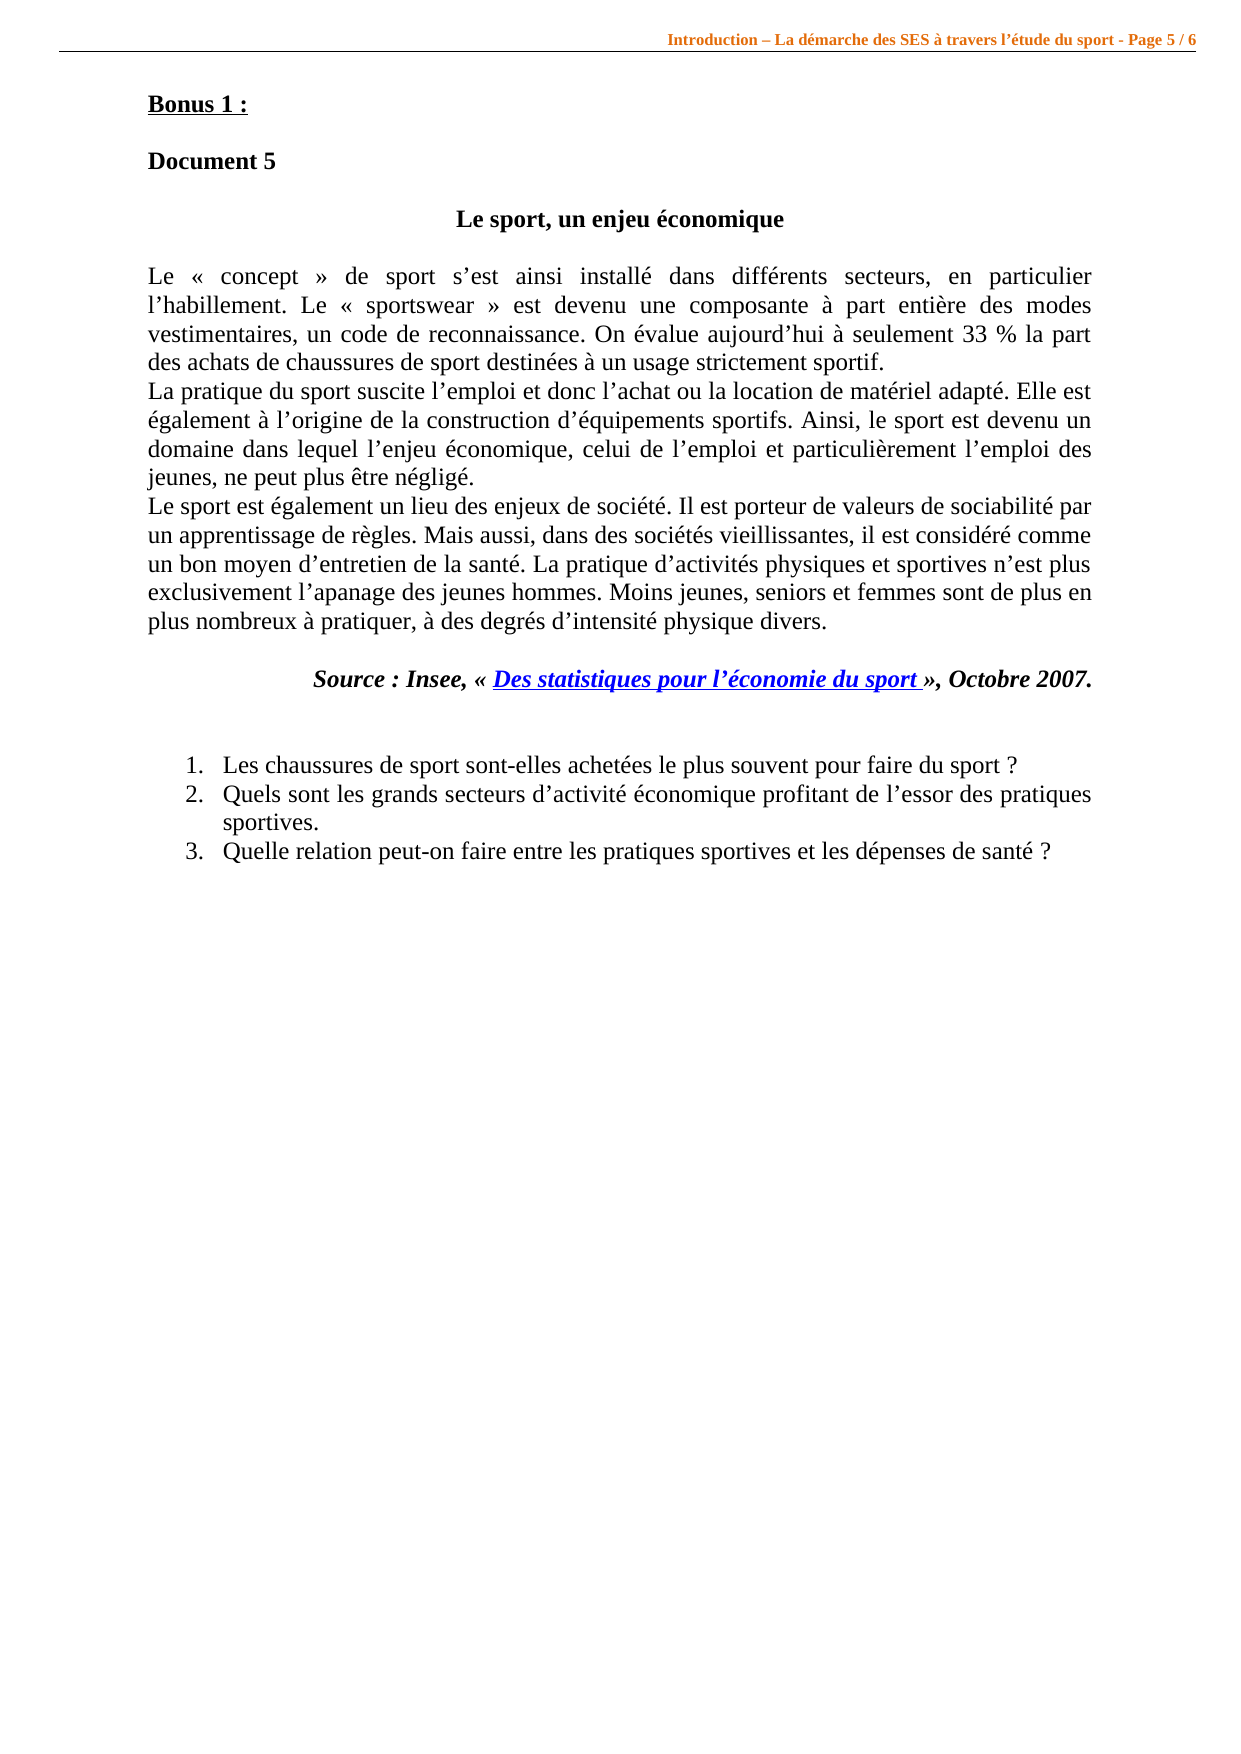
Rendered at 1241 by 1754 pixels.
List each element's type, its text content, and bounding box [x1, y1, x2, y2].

text Source : Insee, « Des statistiques pour l’économie du sport », Octobre 2007. [148, 664, 1092, 692]
list Quels sont les grands secteurs d’activité économique profitant de l’essor des pratiques sportives. [185, 779, 1092, 836]
list Quelle relation peut-on faire entre les pratiques sportives et les dépenses de santé ? [185, 836, 1092, 865]
text Le sport est également un lieu des enjeux de société. Il est porteur de valeurs de sociabilité par un apprentissage de règles. Mais aussi, dans des sociétés vieillissantes, il est considéré comme un bon moyen d’entretien de la santé. La pratique d’activités physiques et sportives n’est plus exclusivement l’apanage des jeunes hommes. Moins jeunes, seniors et femmes sont de plus en plus nombreux à pratiquer, à des degrés d’intensité physique divers. [148, 491, 1092, 635]
text Le sport, un enjeu économique [148, 204, 1092, 232]
text Le « concept » de sport s’est ainsi installé dans différents secteurs, en particulier l’habillement. Le « sportswear » est devenu une composante à part entière des modes vestimentaires, un code de reconnaissance. On évalue aujourd’hui à seulement 33 % la part des achats de chaussures de sport destinées à un usage strictement sportif. [148, 261, 1092, 376]
text La pratique du sport suscite l’emploi et donc l’achat ou la location de matériel adapté. Elle est également à l’origine de la construction d’équipements sportifs. Ainsi, le sport est devenu un domaine dans lequel l’enjeu économique, celui de l’emploi et particulièrement l’emploi des jeunes, ne peut plus être négligé. [148, 376, 1092, 491]
list Les chaussures de sport sont-elles achetées le plus souvent pour faire du sport ? [185, 750, 1092, 779]
text Bonus 1 : [148, 89, 1092, 117]
text Document 5 [148, 146, 1092, 175]
